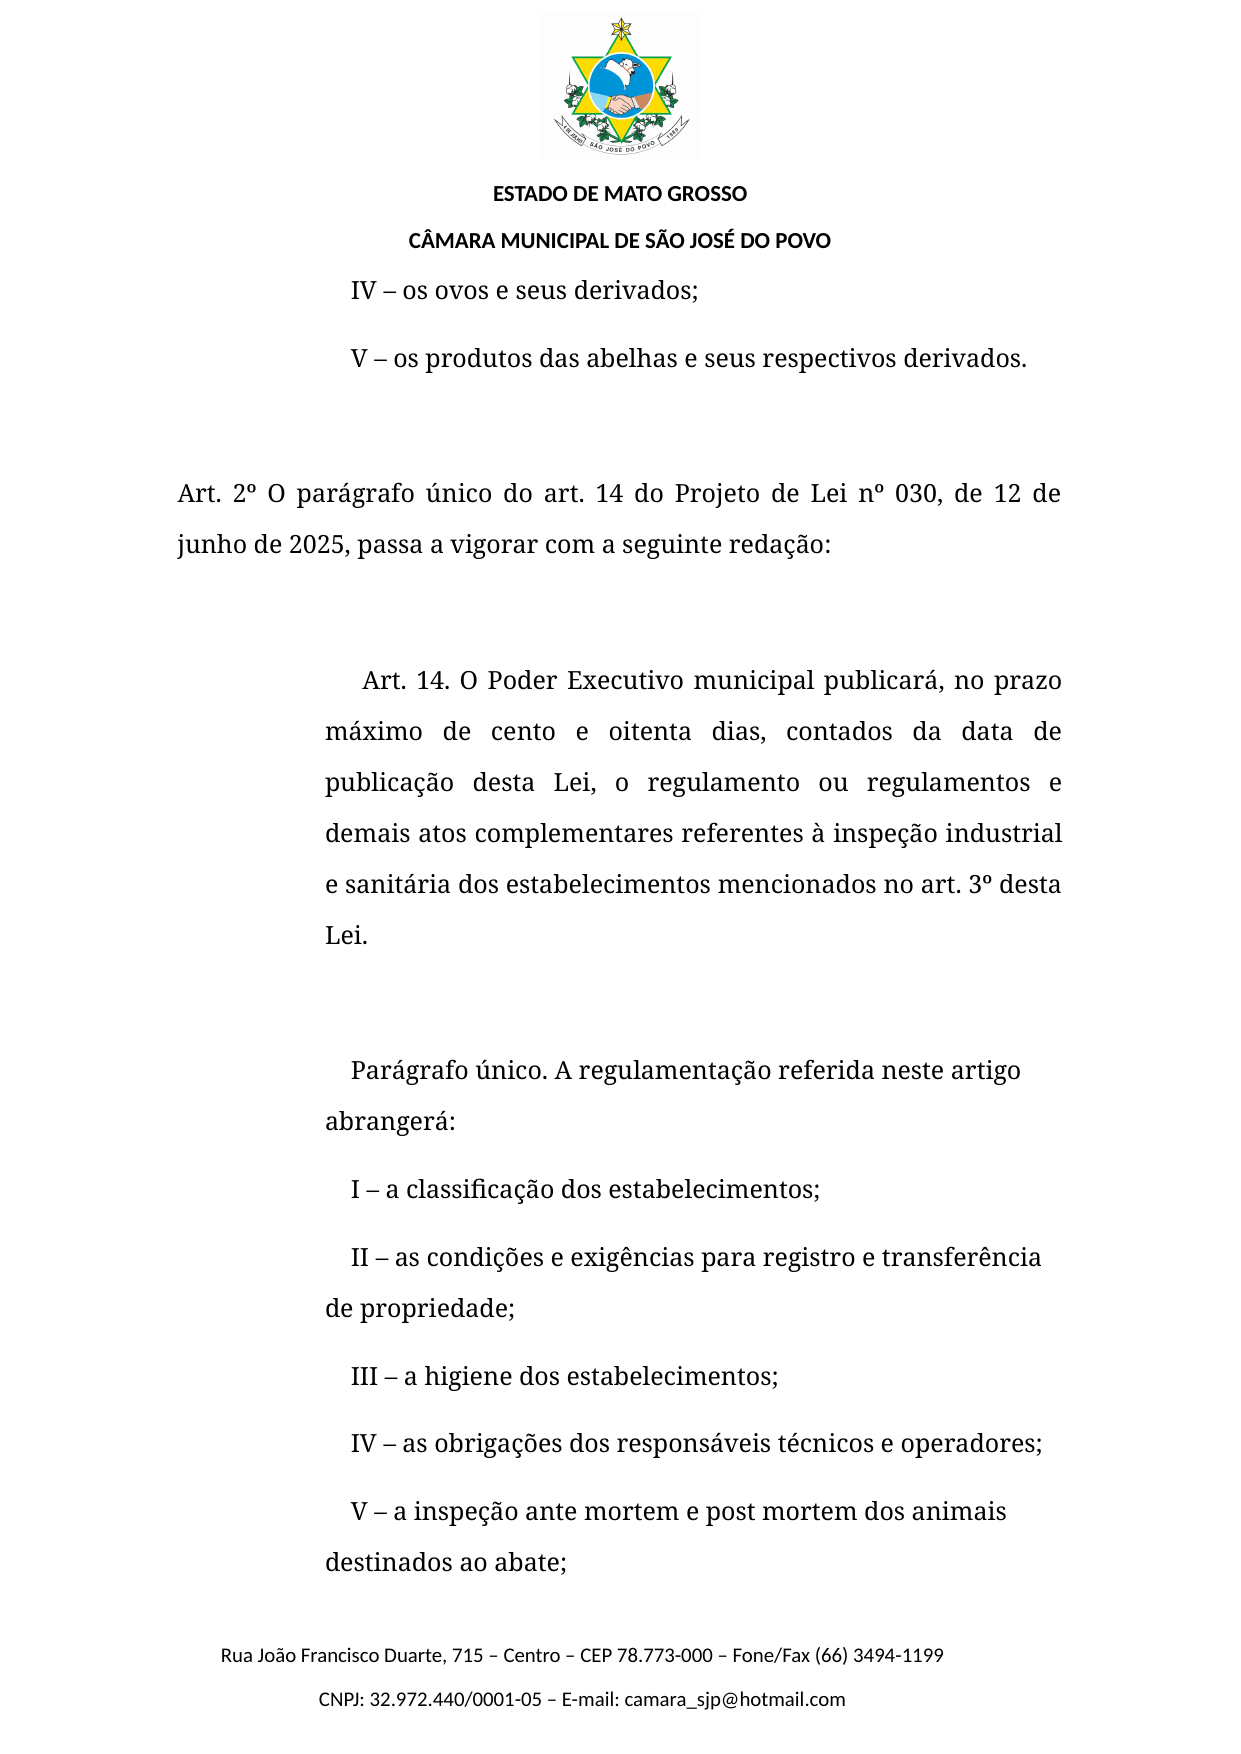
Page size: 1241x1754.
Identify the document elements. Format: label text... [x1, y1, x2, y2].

picture [539, 11, 701, 161]
text IV – os ovos e seus derivados; [325, 273, 1063, 307]
text I – a classificação dos estabelecimentos; [325, 1172, 1063, 1206]
text Art. 2º O parágrafo único do art. 14 do Projeto de Lei nº 030, de 12 de junho de 2025, passa a vigorar com a seguinte redação: [177, 476, 1063, 561]
text V – a inspeção ante mortem e post mortem dos animais destinados ao abate; [325, 1494, 1063, 1579]
text V – os produtos das abelhas e seus respectivos derivados. [325, 341, 1063, 374]
text III – a higiene dos estabelecimentos; [325, 1358, 1063, 1392]
text Parágrafo único. A regulamentação referida neste artigo abrangerá: [325, 1053, 1063, 1138]
text II – as condições e exigências para registro e transferência de propriedade; [325, 1239, 1063, 1324]
text Art. 14. O Poder Executivo municipal publicará, no prazo máximo de cento e oitenta dias, contados da data de publicação desta Lei, o regulamento ou regulamentos e demais atos complementares referentes à inspeção industrial e sanitária dos estabelecimentos mencionados no art. 3º desta Lei. [325, 662, 1063, 952]
text IV – as obrigações dos responsáveis técnicos e operadores; [325, 1426, 1063, 1460]
